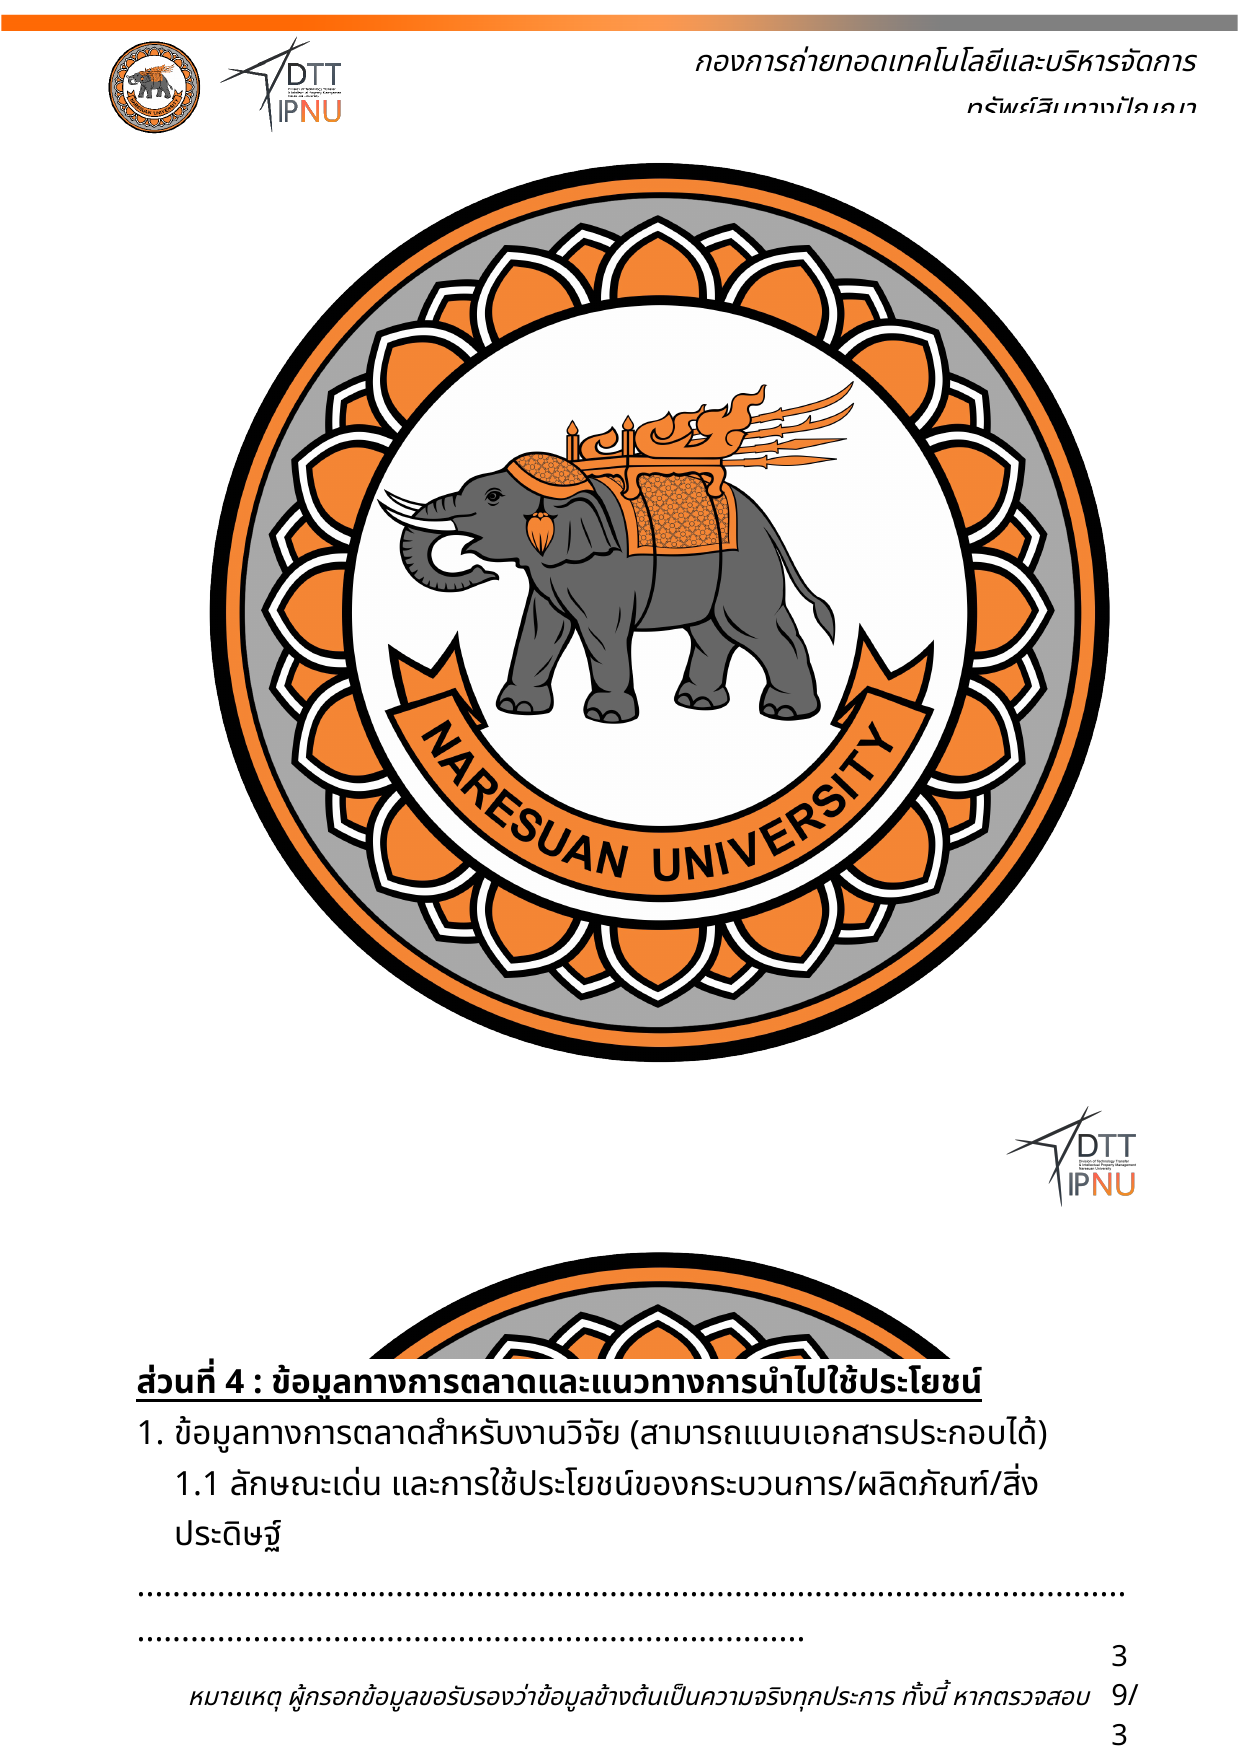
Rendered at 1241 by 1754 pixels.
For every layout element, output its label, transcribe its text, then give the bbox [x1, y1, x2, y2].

list ข้อมูลทางการตลาดสำหรับงานวิจัย (สามารถแนบเอกสารประกอบได้) 1.1 ลักษณะเด่น และการใช้ประโยชน์ของกระบวนการ/ผลิตภัณฑ์/สิ่งประดิษฐ์ [136, 1409, 1137, 1561]
list ส่วนที่ 4 : ข้อมูลทางการตลาดและแนวทางการนำไปใช้ประโยชน์ [136, 1358, 1137, 1409]
picture [0, 7, 1236, 1359]
text .......................................................................................................................................................................................... [136, 1561, 1137, 1651]
picture [106, 38, 200, 133]
